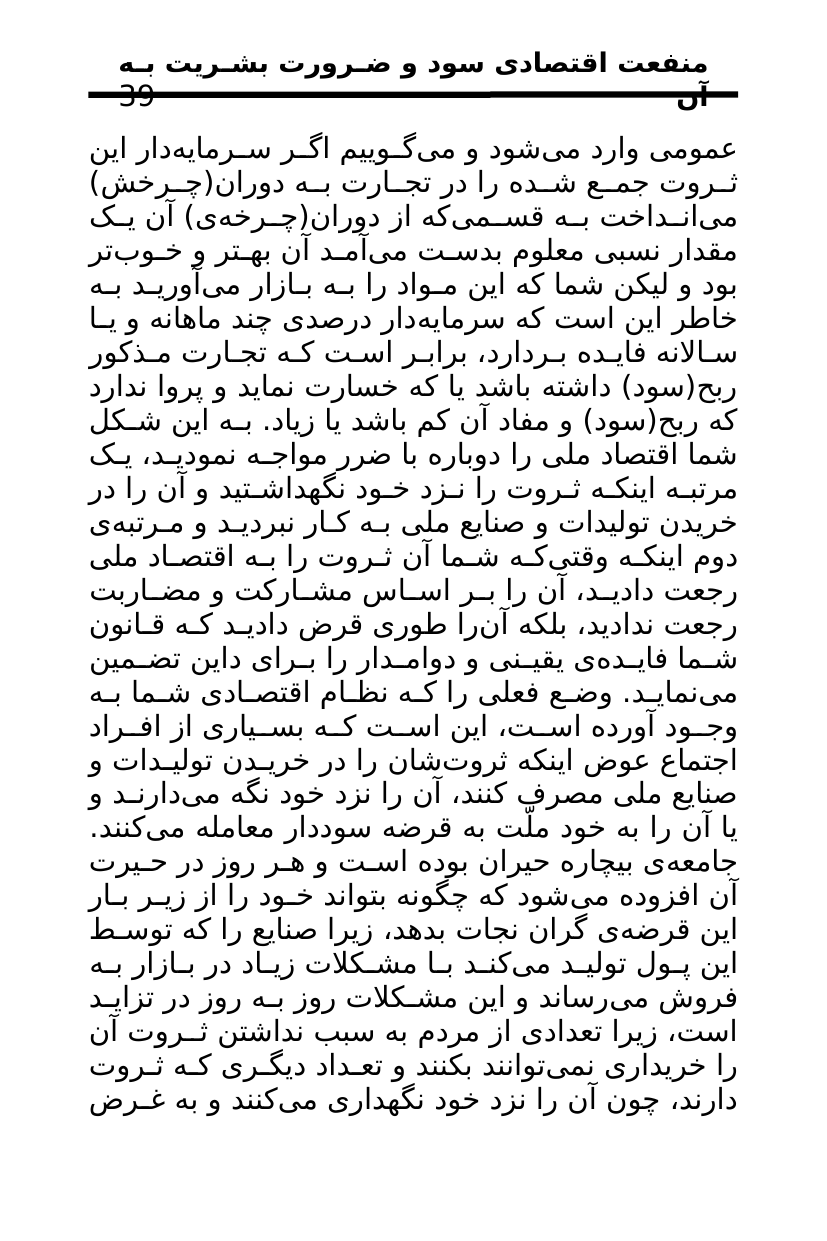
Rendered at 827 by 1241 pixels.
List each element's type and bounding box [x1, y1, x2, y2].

text [89, 132, 738, 1116]
